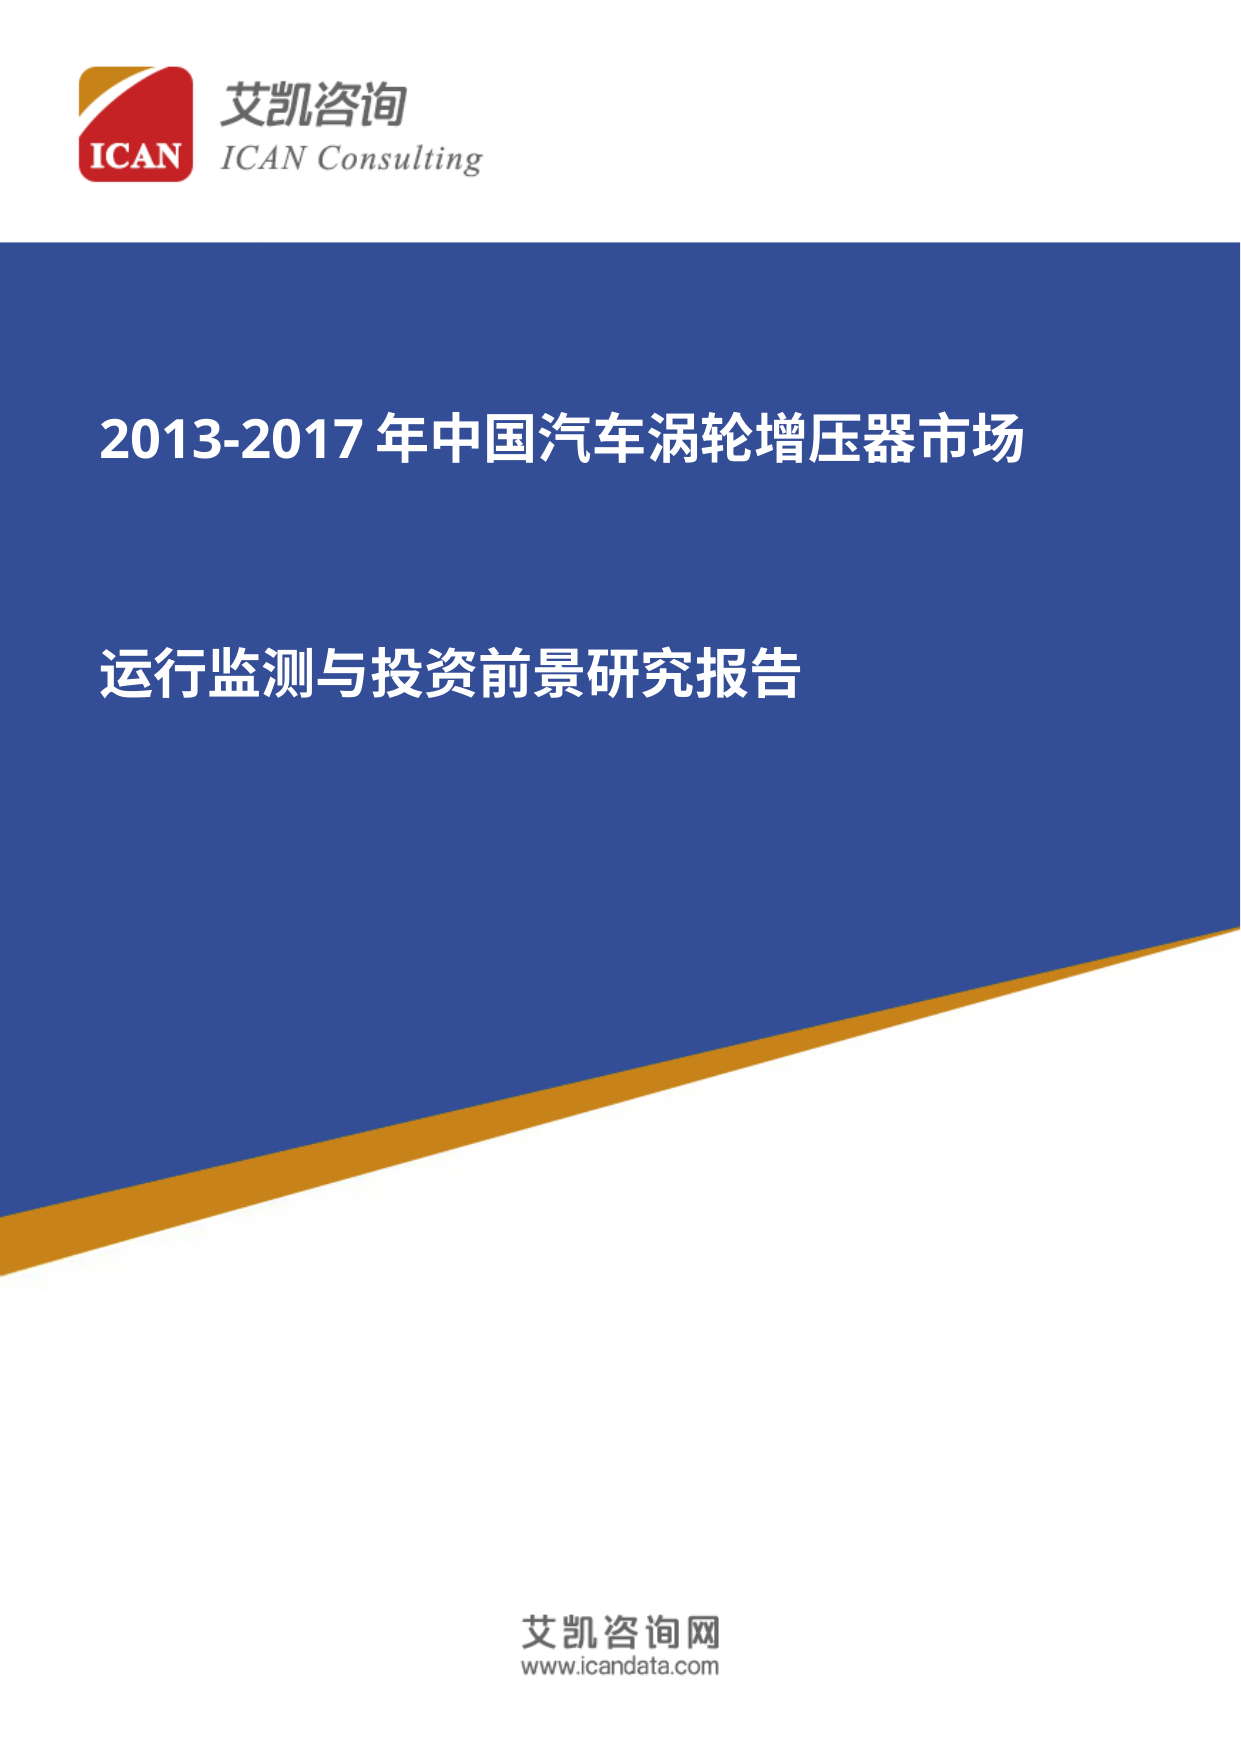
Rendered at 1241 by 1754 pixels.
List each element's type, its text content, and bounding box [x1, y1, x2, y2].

picture [0, 5, 1241, 1754]
subtitle 2013-2017年中国汽车涡轮增压器市场运行监测与投资前景研究报告 [99, 386, 1053, 718]
